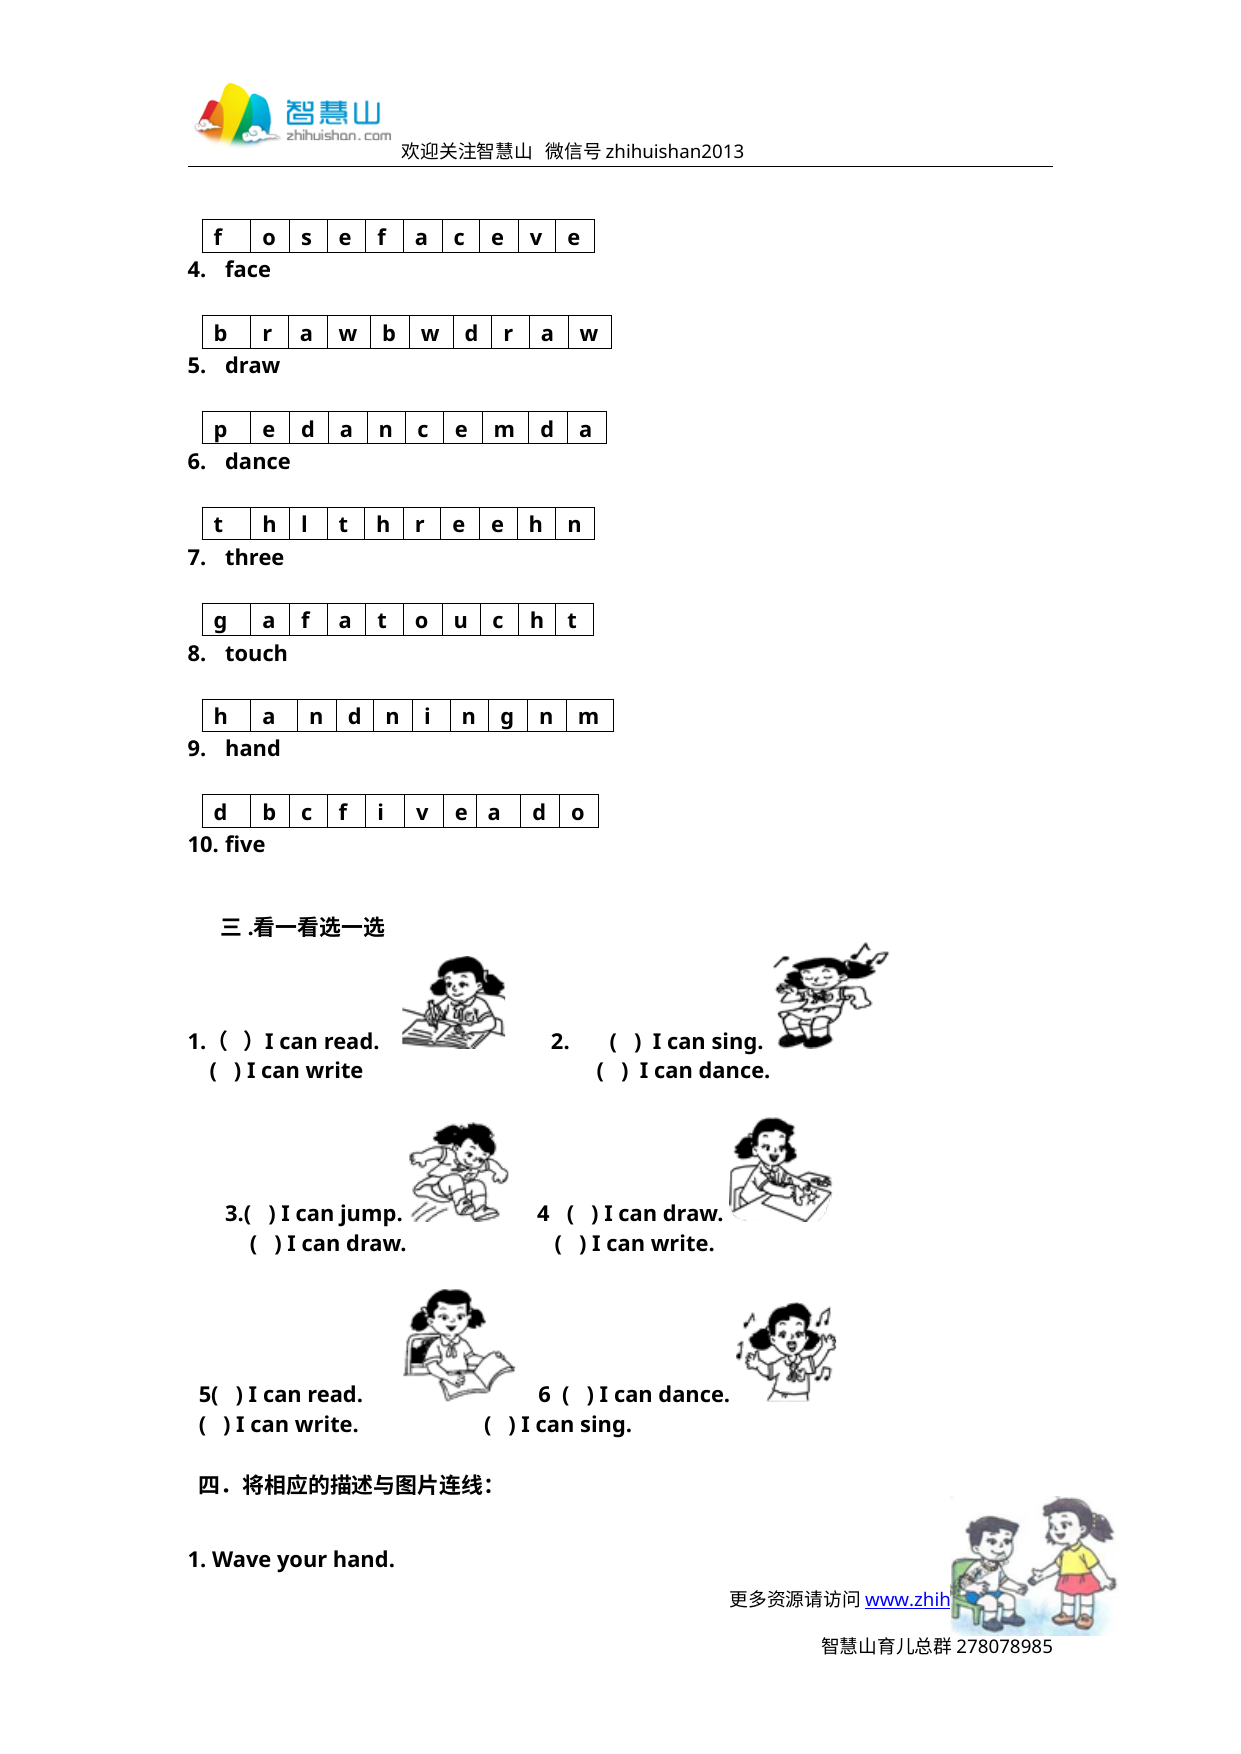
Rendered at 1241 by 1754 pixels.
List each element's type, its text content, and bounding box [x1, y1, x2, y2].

table_header o [251, 220, 289, 252]
table_header i [413, 700, 450, 731]
table_header n [298, 700, 336, 731]
picture [736, 1302, 837, 1403]
list touch [187, 636, 1053, 667]
table_header c [481, 604, 518, 635]
table_header a [329, 412, 367, 443]
table_header h [203, 700, 250, 731]
table_header c [406, 412, 443, 443]
table_header a [530, 316, 568, 347]
table_header d [454, 316, 491, 347]
table_header r [492, 316, 529, 347]
table_header n [368, 412, 405, 443]
table_header d [290, 412, 328, 443]
table_header w [328, 316, 370, 347]
table_header d [203, 795, 250, 827]
table_header f [328, 795, 365, 827]
text ( ) I can write. ( ) I can sing. [187, 1409, 1053, 1439]
table_header e [328, 220, 365, 252]
table_header o [404, 604, 442, 635]
table_header b [203, 316, 250, 347]
list dance [187, 444, 1053, 476]
table_header p [203, 412, 250, 443]
picture [950, 1496, 1119, 1636]
table_header r [404, 508, 440, 539]
table_header w [410, 316, 453, 347]
table_header t [366, 604, 403, 635]
picture [769, 941, 890, 1049]
table_header a [289, 316, 327, 347]
table_header m [483, 412, 528, 443]
text ( ) I can write ( ) I can dance. [187, 1055, 1053, 1085]
table_header m [567, 700, 613, 731]
list draw [187, 348, 1053, 380]
table_header t [203, 508, 250, 539]
table_header a [477, 795, 520, 827]
table_header e [251, 412, 289, 443]
table_header e [556, 220, 594, 252]
list five [187, 828, 1053, 859]
text 1. Wave your hand. [187, 1538, 950, 1575]
list three [187, 540, 1053, 571]
table_header w [569, 316, 611, 347]
table_header d [337, 700, 373, 731]
table_header a [251, 604, 289, 635]
table_header a [404, 220, 442, 252]
table_header h [518, 508, 555, 539]
table_header t [328, 508, 364, 539]
text ( ) I can draw. ( ) I can write. [187, 1227, 1053, 1257]
text 1.（ ）I can read. 2. ( ) I can sing. [187, 941, 1053, 1055]
table_header e [444, 795, 476, 827]
table_header c [443, 220, 479, 252]
table_header f [290, 604, 327, 635]
table_header r [251, 316, 288, 347]
picture [187, 73, 402, 159]
table_header t [556, 604, 593, 635]
table_header g [489, 700, 527, 731]
text 三 .看一看选一选 [187, 909, 1053, 941]
text 3.( ) I can jump. 4 ( ) I can draw. [225, 1116, 1053, 1227]
table_header e [441, 508, 479, 539]
table_header h [251, 508, 289, 539]
list face [187, 253, 1053, 284]
table_header g [203, 604, 250, 635]
table_header e [444, 412, 482, 443]
table_header d [529, 412, 567, 443]
table_header h [365, 508, 403, 539]
table_header c [290, 795, 327, 827]
table_header f [203, 220, 250, 252]
table_header a [251, 700, 297, 731]
table_header a [568, 412, 606, 443]
table_header v [405, 795, 443, 827]
table_header l [290, 508, 327, 539]
table_header v [519, 220, 555, 252]
picture [402, 956, 506, 1049]
table_header b [251, 795, 289, 827]
table_header b [371, 316, 409, 347]
table_header f [366, 220, 403, 252]
table_header s [290, 220, 327, 252]
table_header u [443, 604, 480, 635]
text 5( ) I can read. 6 ( ) I can dance. [187, 1288, 1053, 1409]
text 四．将相应的描述与图片连线： [187, 1468, 1053, 1500]
table_header e [480, 220, 518, 252]
table_header d [521, 795, 559, 827]
picture [408, 1121, 509, 1222]
table_header i [366, 795, 404, 827]
table_header n [374, 700, 412, 731]
table_header n [556, 508, 594, 539]
picture [729, 1116, 833, 1222]
picture [402, 1288, 516, 1403]
table_header a [328, 604, 365, 635]
table_header h [519, 604, 555, 635]
table_header n [528, 700, 566, 731]
table_header e [480, 508, 517, 539]
table_header o [560, 795, 598, 827]
list hand [187, 732, 1053, 763]
table_header n [451, 700, 488, 731]
